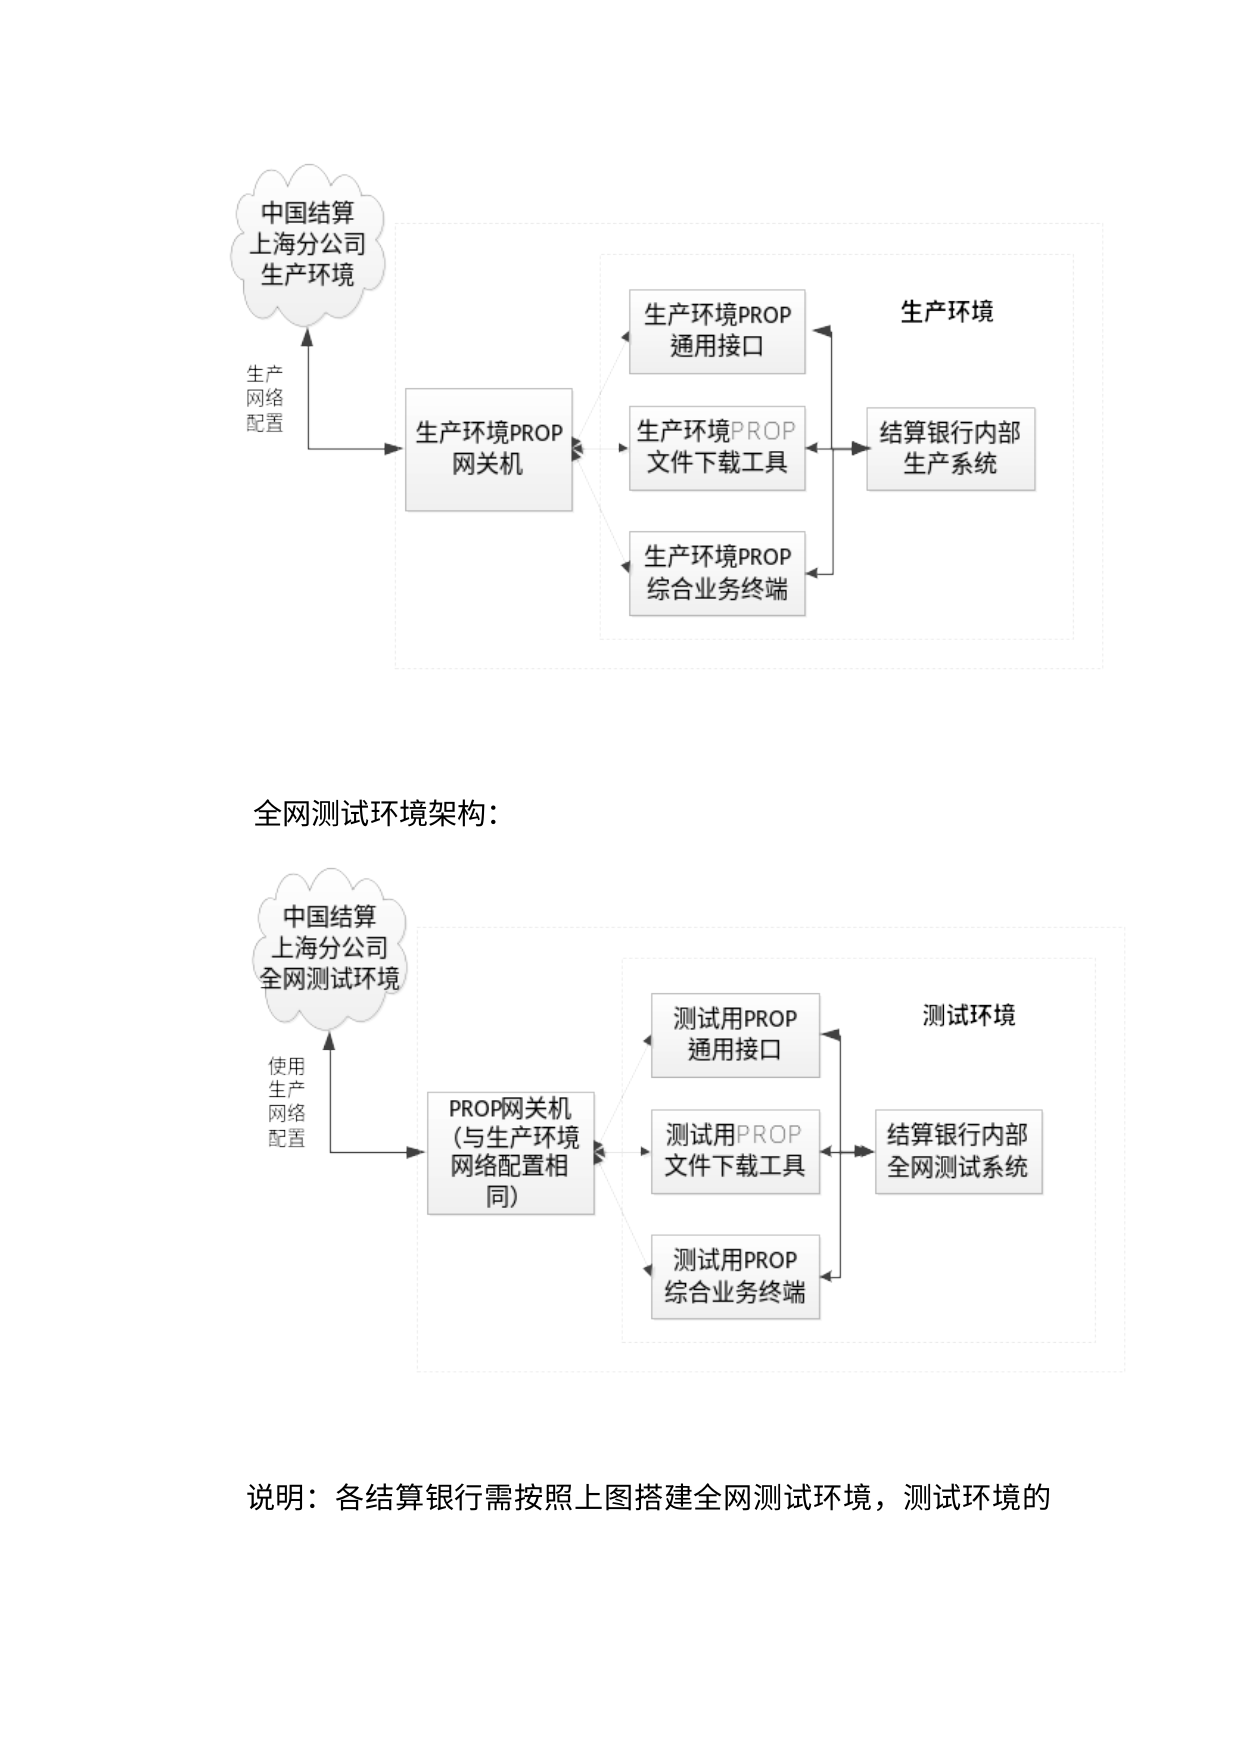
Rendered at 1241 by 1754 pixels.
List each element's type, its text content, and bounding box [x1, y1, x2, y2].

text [187, 1463, 1053, 1528]
text 全网测试环境架构： [187, 162, 1053, 844]
